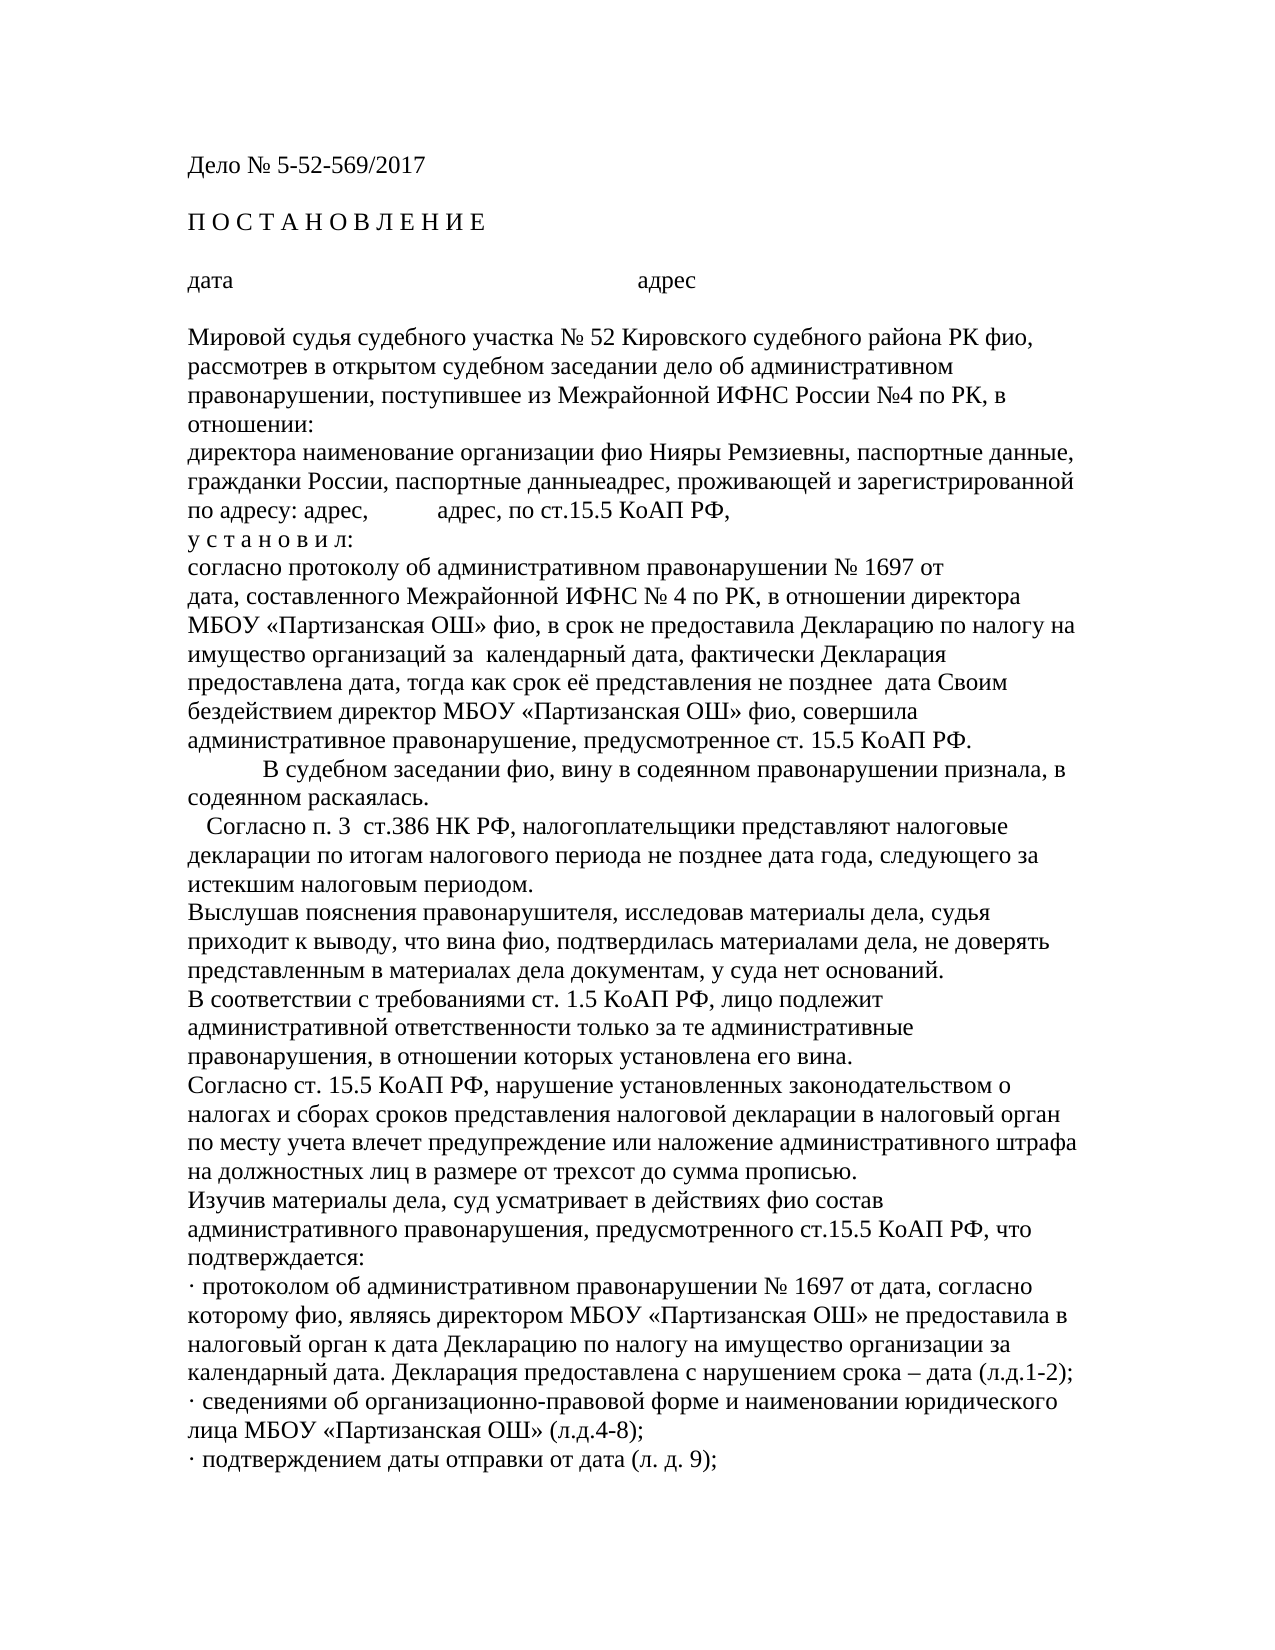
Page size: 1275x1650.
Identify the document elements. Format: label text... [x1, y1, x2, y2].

text В судебном заседании фио, вину в содеянном правонарушении признала, в содеянном раскаялась. [187, 754, 1087, 811]
text Выслушав пояснения правонарушителя, исследовав материалы дела, судья приходит к выводу, что вина фио, подтвердилась материалами дела, не доверять представленным в материалах дела документам, у суда нет оснований. [187, 897, 1087, 984]
text Согласно ст. 15.5 КоАП РФ, нарушение установленных законодательством о налогах и сборах сроков представления налоговой декларации в налоговый орган по месту учета влечет предупреждение или наложение административного штрафа на должностных лиц в размере от трехсот до сумма прописью. [187, 1070, 1087, 1185]
text · сведениями об организационно-правовой форме и наименовании юридического лица МБОУ «Партизанская ОШ» (л.д.4-8); [187, 1386, 1087, 1444]
text Мировой судья судебного участка № 52 Кировского судебного района РК фио, рассмотрев в открытом судебном заседании дело об административном правонарушении, поступившее из Межрайонной ИФНС России №4 по РК, в отношении: [187, 322, 1087, 437]
text дата адрес [187, 265, 1087, 294]
text Изучив материалы дела, суд усматривает в действиях фио состав административного правонарушения, предусмотренного ст.15.5 КоАП РФ, что подтверждается: [187, 1185, 1087, 1271]
text Согласно п. 3 ст.386 НК РФ, налогоплательщики представляют налоговые декларации по итогам налогового периода не позднее дата года, следующего за истекшим налоговым периодом. [187, 811, 1087, 897]
text Дело № 5-52-569/2017 [187, 150, 1087, 179]
text · протоколом об административном правонарушении № 1697 от дата, согласно которому фио, являясь директором МБОУ «Партизанская ОШ» не предоставила в налоговый орган к дата Декларацию по налогу на имущество организации за календарный дата. Декларация предоставлена с нарушением срока – дата (л.д.1-2); [187, 1271, 1087, 1386]
text согласно протоколу об административном правонарушении № 1697 от дата, составленного Межрайонной ИФНС № 4 по РК, в отношении директора МБОУ «Партизанская ОШ» фио, в срок не предоставила Декларацию по налогу на имущество организаций за календарный дата, фактически Декларация предоставлена дата, тогда как срок её представления не позднее дата Своим бездействием директор МБОУ «Партизанская ОШ» фио, совершила административное правонарушение, предусмотренное ст. 15.5 КоАП РФ. [187, 552, 1087, 754]
text директора наименование организации фио Нияры Ремзиевны, паспортные данные, гражданки России, паспортные данныеадрес, проживающей и зарегистрированной по адресу: адрес, адрес, по ст.15.5 КоАП РФ, [187, 437, 1087, 524]
text у с т а н о в и л: [187, 524, 1087, 552]
text В соответствии с требованиями ст. 1.5 КоАП РФ, лицо подлежит административной ответственности только за те административные правонарушения, в отношении которых установлена его вина. [187, 984, 1087, 1070]
text П О С Т А Н О В Л Е Н И Е [187, 207, 1087, 236]
text · подтверждением даты отправки от дата (л. д. 9); [187, 1444, 1087, 1472]
